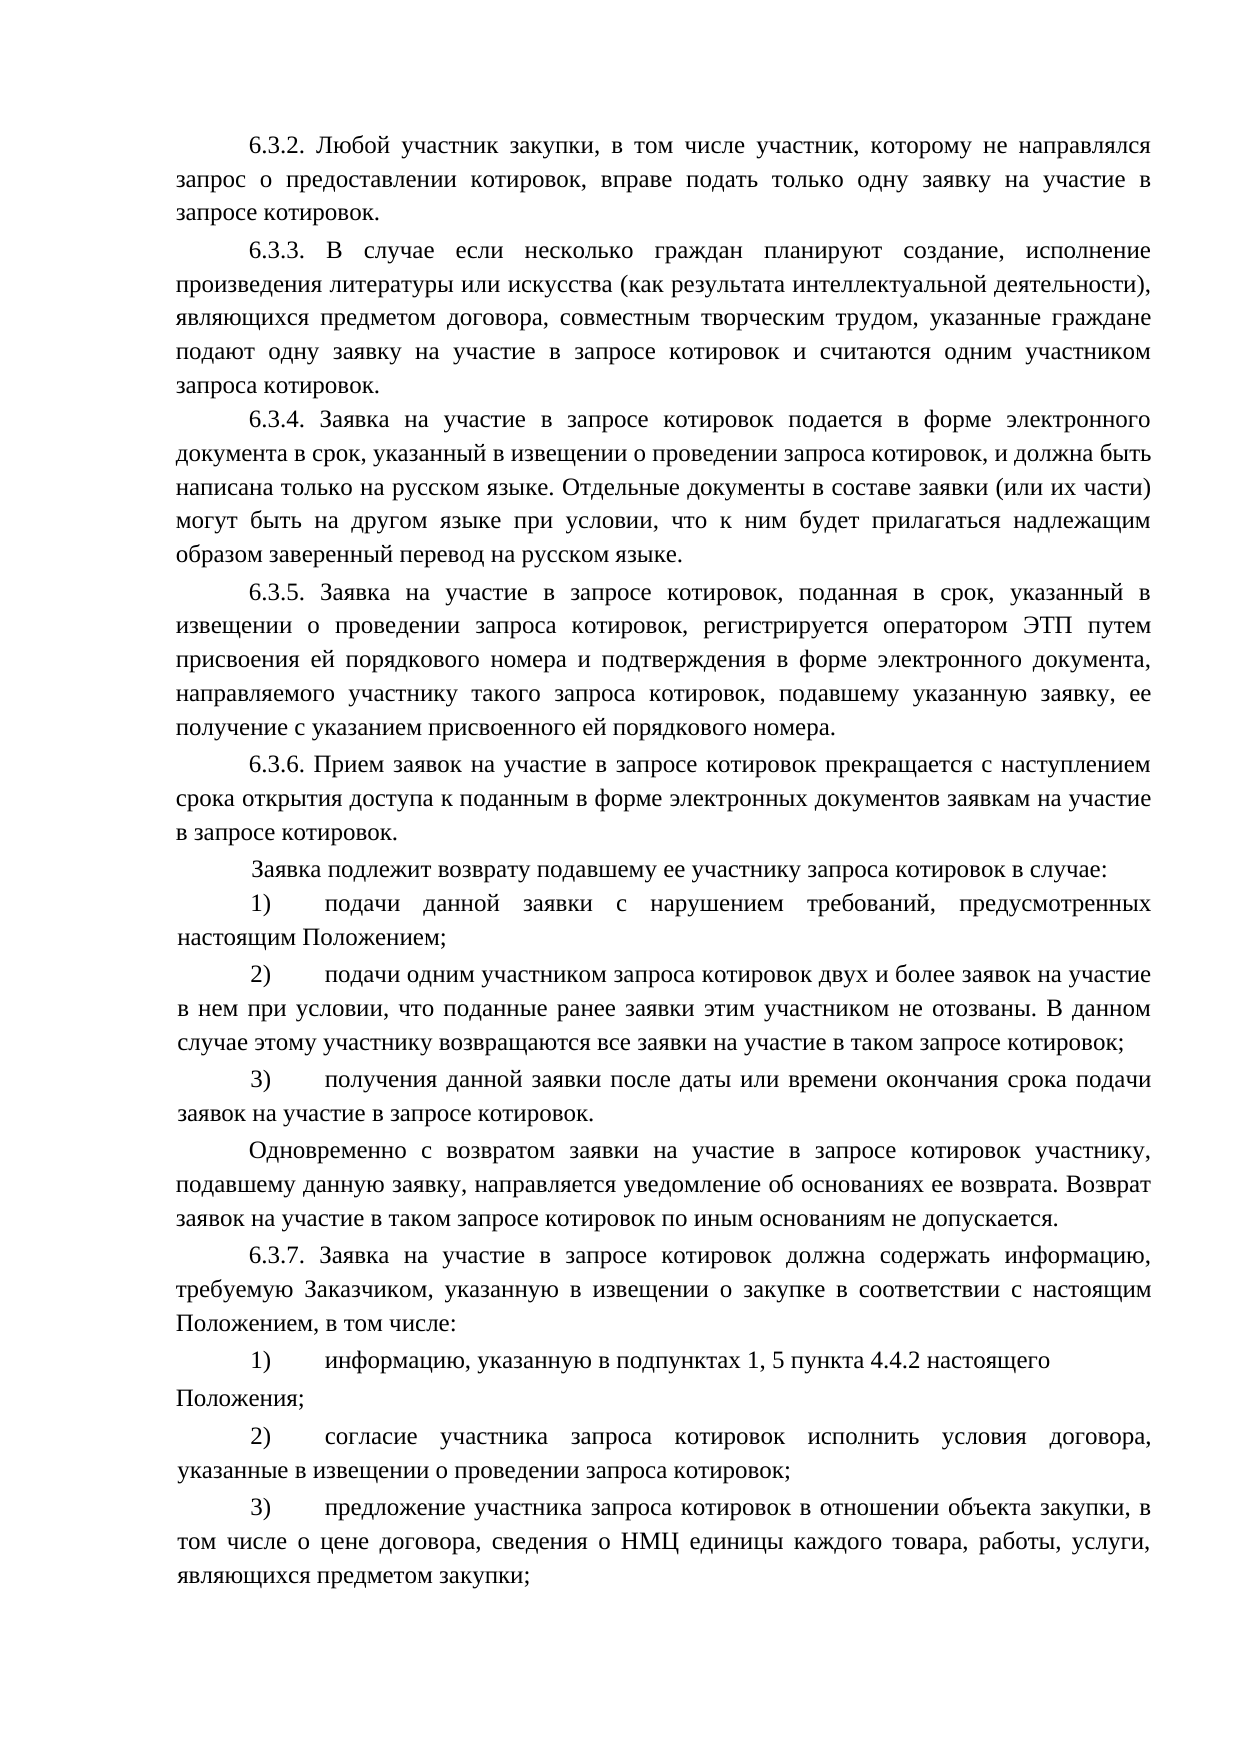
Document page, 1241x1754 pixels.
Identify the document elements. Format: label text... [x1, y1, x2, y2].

list подачи одним участником запроса котировок двух и более заявок на участие в нем при условии, что поданные ранее заявки этим участником не отозваны. В данном случае этому участнику возвращаются все заявки на участие в таком запросе котировок; [177, 959, 1152, 1056]
list подачи данной заявки с нарушением требований, предусмотренных настоящим Положением; [177, 888, 1152, 951]
text Положения; [176, 1383, 1152, 1412]
text 6.3.4. Заявка на участие в запросе котировок подается в форме электронного документа в срок, указанный в извещении о проведении запроса котировок, и должна быть написана только на русском языке. Отдельные документы в составе заявки (или их части) могут быть на другом языке при условии, что к ним будет прилагаться надлежащим образом заверенный перевод на русском языке. [176, 404, 1152, 568]
text 6.3.3. В случае если несколько граждан планируют создание, исполнение произведения литературы или искусства (как результата интеллектуальной деятельности), являющихся предметом договора, совместным творческим трудом, указанные граждане подают одну заявку на участие в запросе котировок и считаются одним участником запроса котировок. [176, 235, 1152, 399]
text 6.3.6. Прием заявок на участие в запросе котировок прекращается с наступлением срока открытия доступа к поданным в форме электронных документов заявкам на участие в запросе котировок. [176, 749, 1152, 846]
list согласие участника запроса котировок исполнить условия договора, указанные в извещении о проведении запроса котировок; [177, 1421, 1152, 1483]
text Одновременно с возвратом заявки на участие в запросе котировок участнику, подавшему данную заявку, направляется уведомление об основаниях ее возврата. Возврат заявок на участие в таком запросе котировок по иным основаниям не допускается. [176, 1136, 1152, 1232]
text 6.3.2. Любой участник закупки, в том числе участник, которому не направлялся запрос о предоставлении котировок, вправе подать только одну заявку на участие в запросе котировок. [176, 130, 1152, 226]
list информацию, указанную в подпунктах 1, 5 пункта 4.4.2 настоящего [177, 1346, 1152, 1374]
text 6.3.7. Заявка на участие в запросе котировок должна содержать информацию, требуемую Заказчиком, указанную в извещении о закупке в соответствии с настоящим Положением, в том числе: [176, 1241, 1152, 1337]
list получения данной заявки после даты или времени окончания срока подачи заявок на участие в запросе котировок. [177, 1064, 1152, 1127]
text 6.3.5. Заявка на участие в запросе котировок, поданная в срок, указанный в извещении о проведении запроса котировок, регистрируется оператором ЭТП путем присвоения ей порядкового номера и подтверждения в форме электронного документа, направляемого участнику такого запроса котировок, подавшему указанную заявку, ее получение с указанием присвоенного ей порядкового номера. [176, 577, 1152, 741]
text Заявка подлежит возврату подавшему ее участнику запроса котировок в случае: [251, 854, 1152, 883]
list предложение участника запроса котировок в отношении объекта закупки, в том числе о цене договора, сведения о НМЦ единицы каждого товара, работы, услуги, являющихся предметом закупки; [177, 1492, 1152, 1588]
